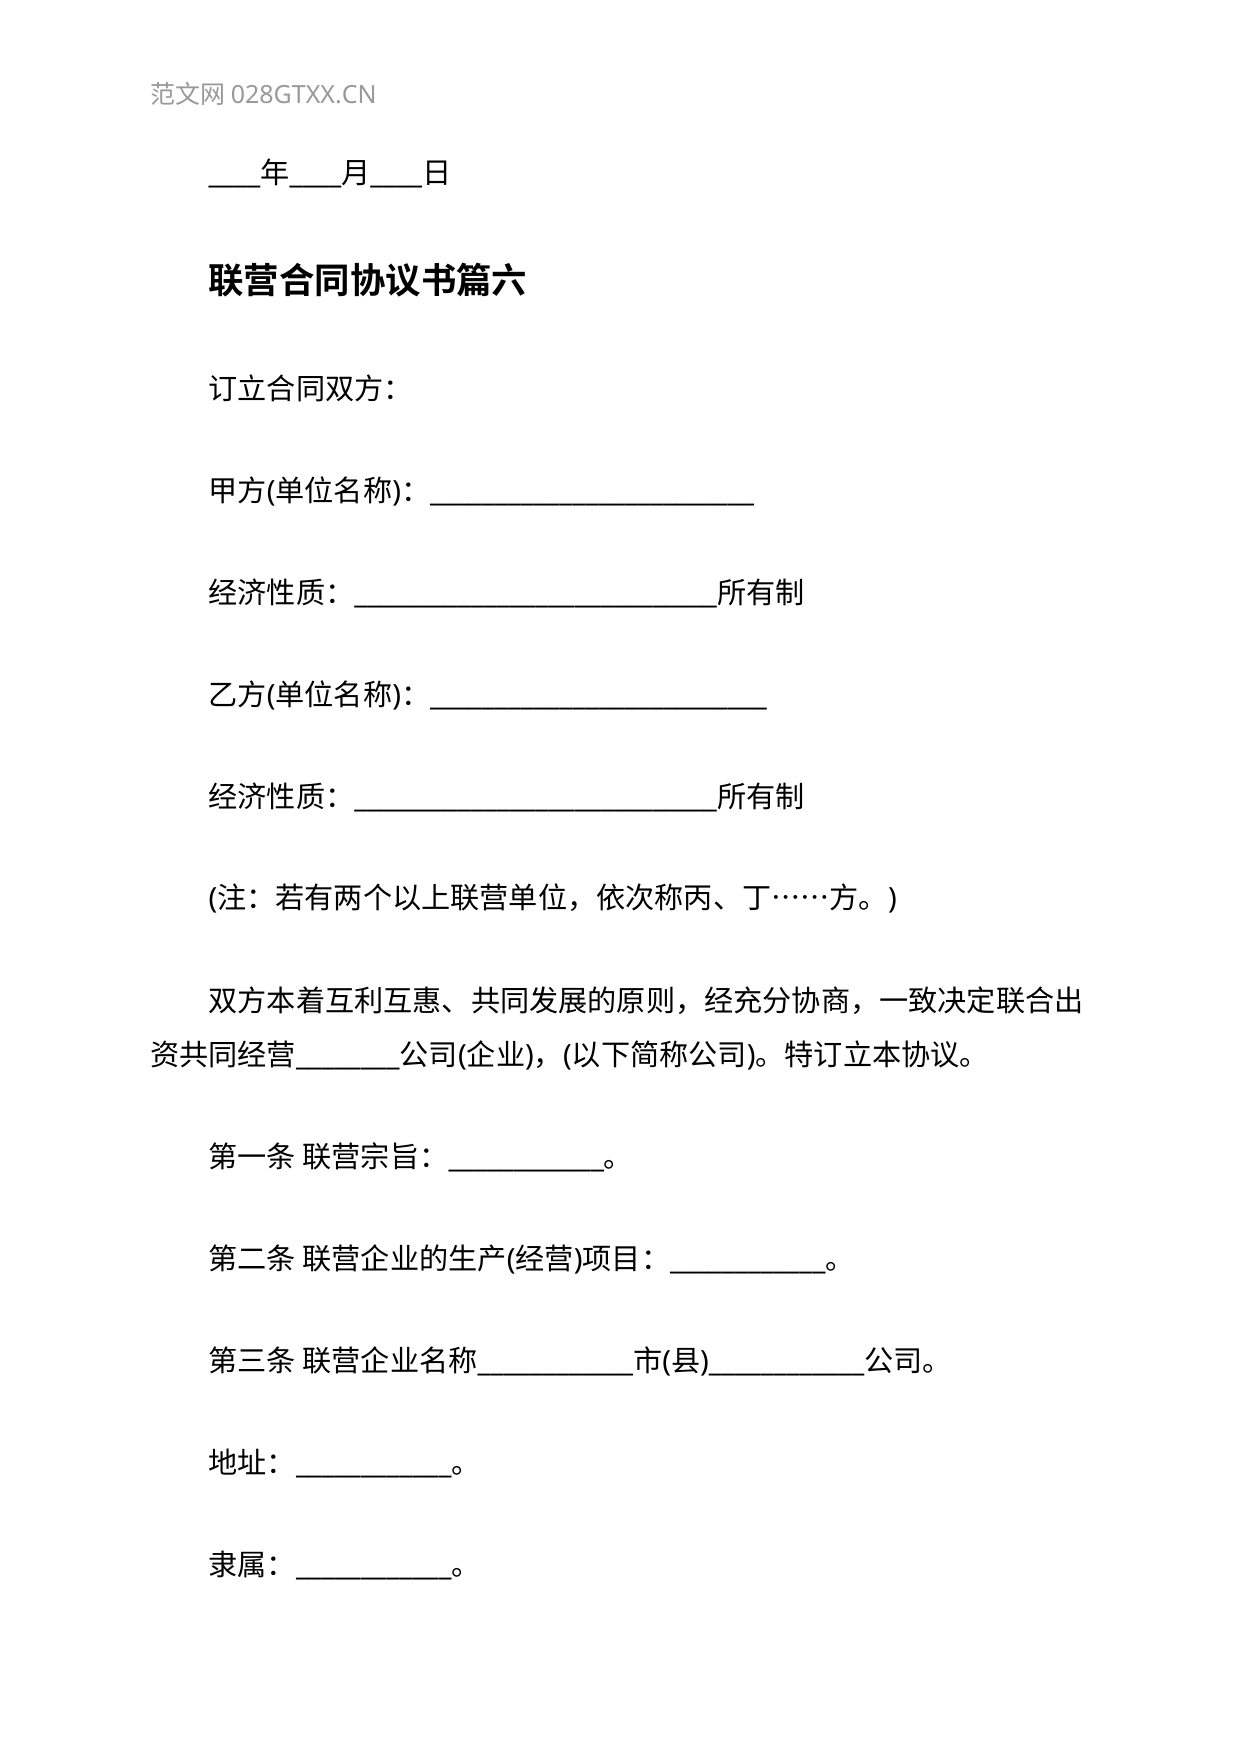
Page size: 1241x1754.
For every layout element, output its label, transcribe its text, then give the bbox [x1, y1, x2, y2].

text ____年____月____日 [150, 150, 1090, 192]
text 地址：____________。 [150, 1440, 1090, 1482]
text 甲方(单位名称)：_________________________ [150, 467, 1090, 509]
text 订立合同双方： [150, 365, 1090, 408]
text 经济性质：____________________________所有制 [150, 569, 1090, 612]
text 第一条 联营宗旨：____________。 [150, 1134, 1090, 1176]
text 乙方(单位名称)：__________________________ [150, 671, 1090, 713]
text 第三条 联营企业名称____________市(县)____________公司。 [150, 1338, 1090, 1380]
text 第二条 联营企业的生产(经营)项目：____________。 [150, 1236, 1090, 1278]
text 双方本着互利互惠、共同发展的原则，经充分协商，一致决定联合出资共同经营________公司(企业)，(以下简称公司)。特订立本协议。 [150, 977, 1090, 1074]
text (注：若有两个以上联营单位，依次称丙、丁……方。) [150, 875, 1090, 917]
text 隶属：____________。 [150, 1542, 1090, 1584]
text 经济性质：____________________________所有制 [150, 773, 1090, 816]
text 联营合同协议书篇六 [150, 252, 1090, 303]
